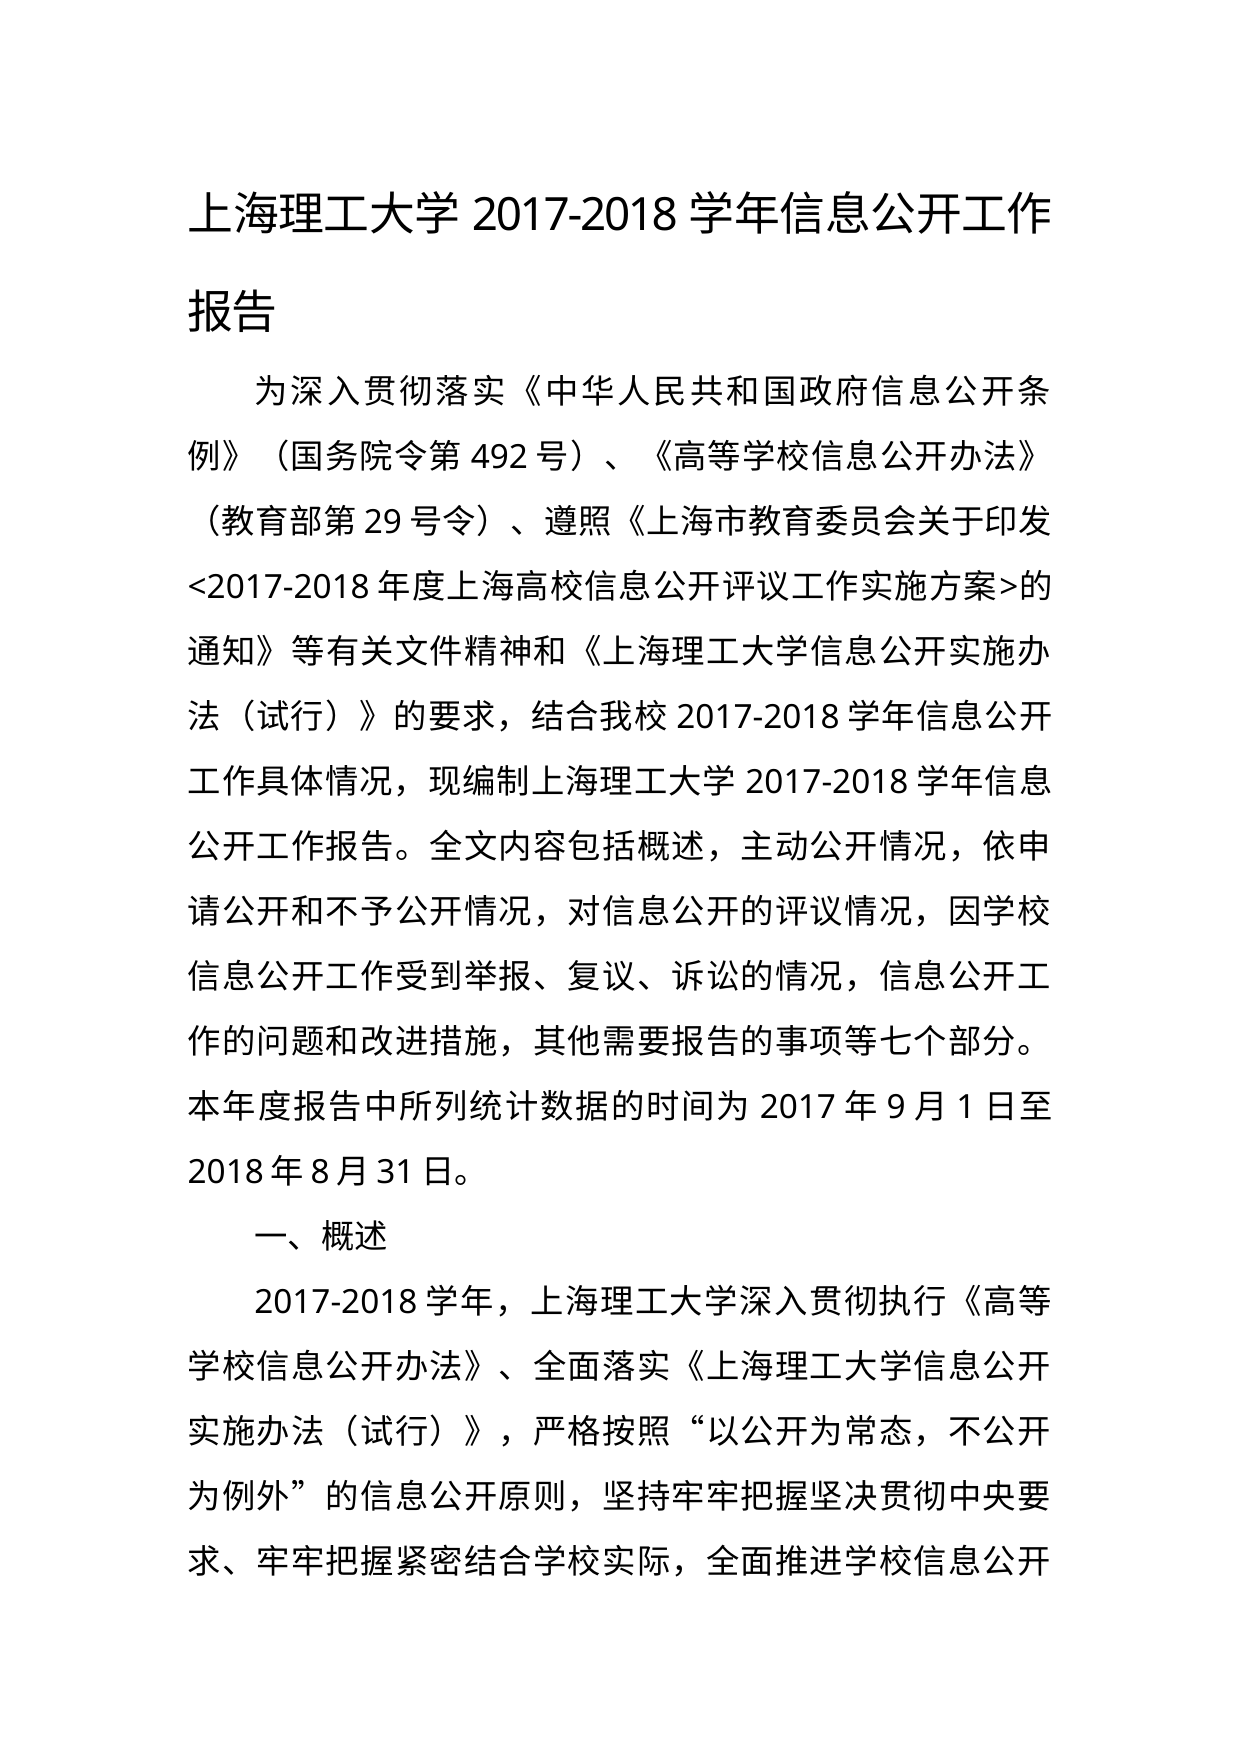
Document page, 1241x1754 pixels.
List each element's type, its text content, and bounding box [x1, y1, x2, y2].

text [187, 1267, 1053, 1592]
text 上海理工大学2017-2018学年信息公开工作报告 [187, 162, 1053, 357]
text 为深入贯彻落实《中华人民共和国政府信息公开条例》（国务院令第492号）、《高等学校信息公开办法》（教育部第29号令）、遵照《上海市教育委员会关于印发<2017-2018年度上海高校信息公开评议工作实施方案>的通知》等有关文件精神和《上海理工大学信息公开实施办法（试行）》的要求，结合我校2017-2018学年信息公开工作具体情况，现编制上海理工大学2017-2018学年信息公开工作报告。全文内容包括概述，主动公开情况，依申请公开和不予公开情况，对信息公开的评议情况，因学校信息公开工作受到举报、复议、诉讼的情况，信息公开工作的问题和改进措施，其他需要报告的事项等七个部分。本年度报告中所列统计数据的时间为2017年9月1日至2018年8月31日。 [187, 357, 1053, 1202]
text 一、概述 [187, 1202, 1053, 1267]
